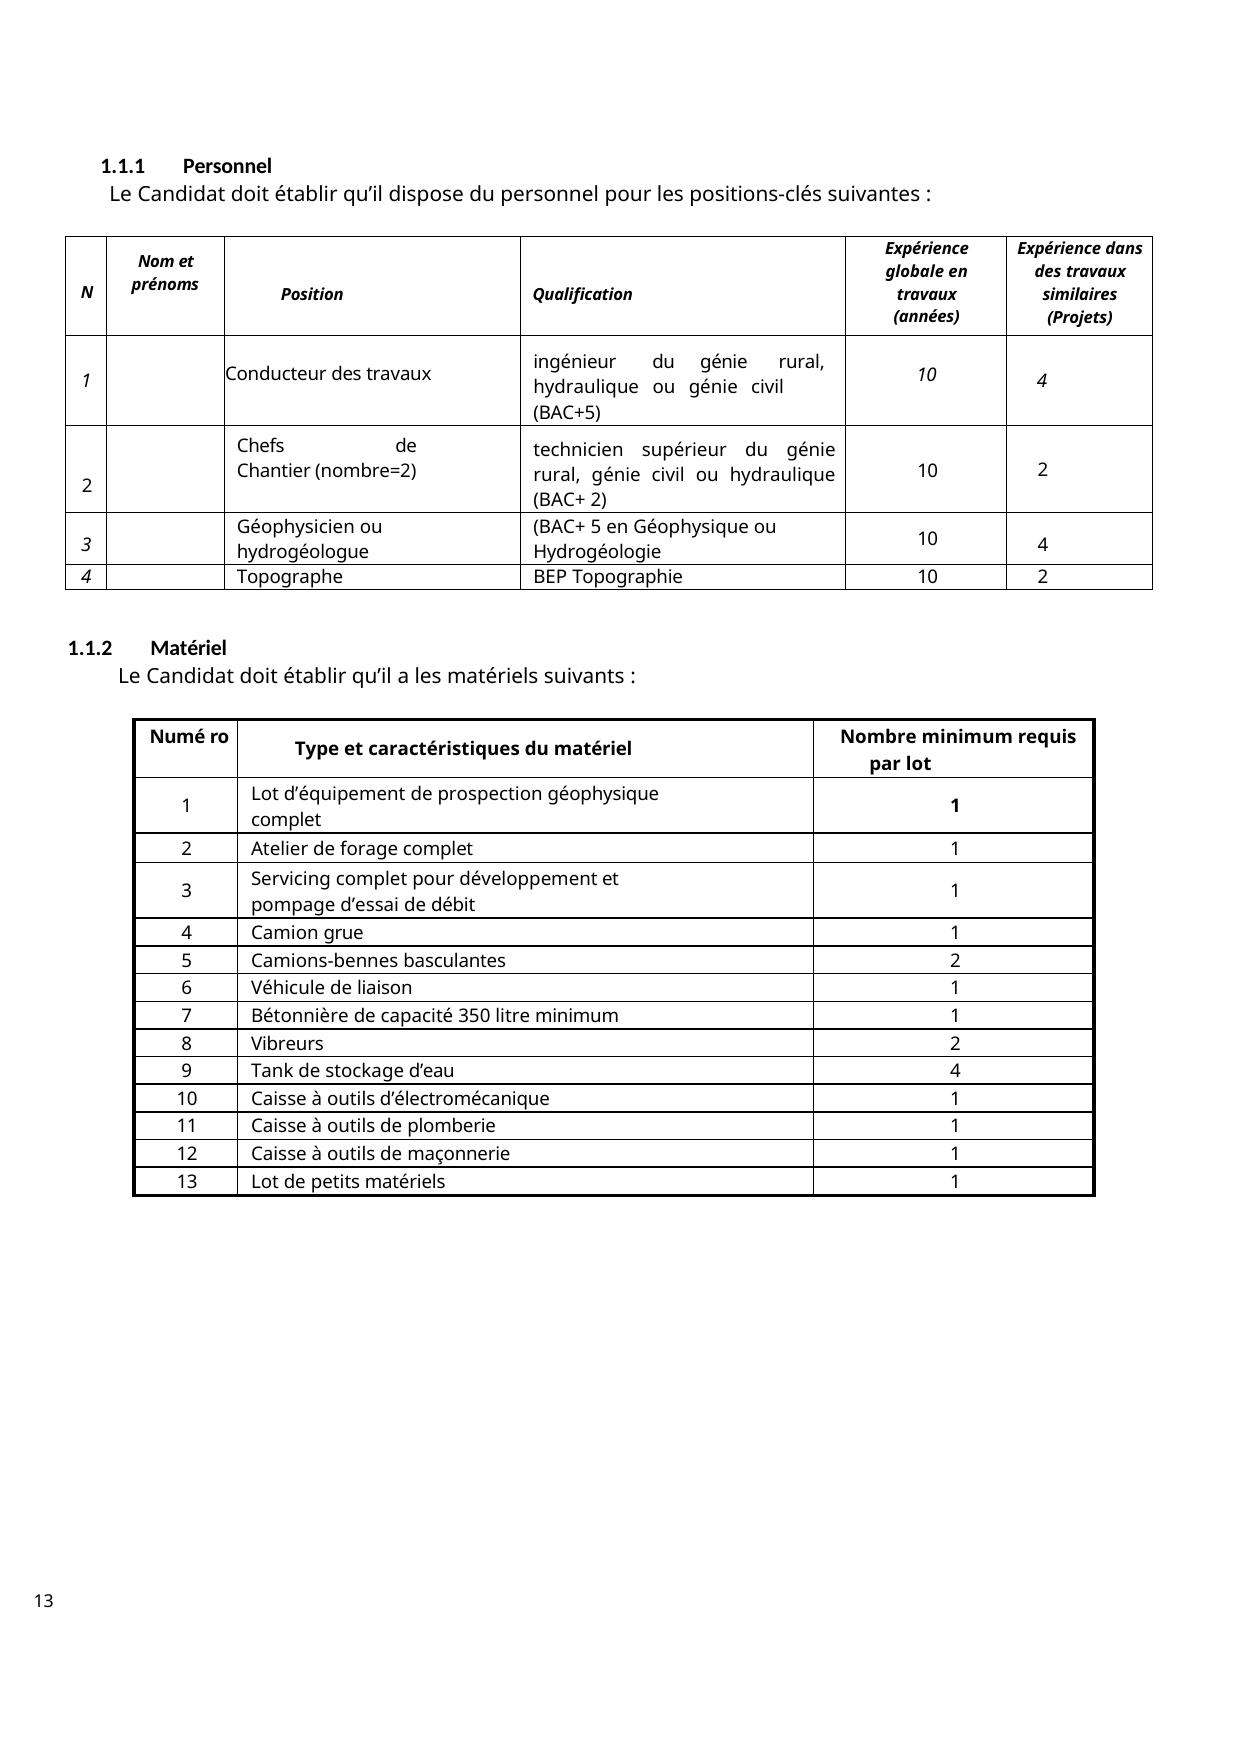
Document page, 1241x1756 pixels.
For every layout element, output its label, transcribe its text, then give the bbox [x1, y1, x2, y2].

table_cell 1 [814, 1002, 1092, 1028]
table_cell Tank de stockage d’eau [238, 1057, 813, 1083]
table_header Nom et prénoms [107, 237, 224, 334]
table_header Numé ro [136, 721, 237, 776]
table_cell 4 [1007, 336, 1152, 424]
table_cell [107, 565, 224, 589]
table_cell Servicing complet pour développement et pompage d’essai de débit [238, 863, 813, 917]
table_cell Lot de petits matériels [238, 1168, 813, 1194]
table_cell 2 [814, 947, 1092, 973]
table_cell 10 [846, 513, 1006, 563]
table_cell Caisse à outils de maçonnerie [238, 1140, 813, 1166]
table_cell 12 [136, 1140, 237, 1166]
table_cell 2 [1007, 426, 1152, 512]
table_cell 10 [846, 565, 1006, 589]
table_cell 1 [814, 834, 1092, 861]
table_cell Camions-bennes basculantes [238, 947, 813, 973]
table_cell 10 [846, 336, 1006, 424]
table_cell ingénieur du génie rural, hydraulique ou génie civil (BAC+5) [521, 336, 845, 424]
table_cell 4 [136, 919, 237, 945]
text Le Candidat doit établir qu’il dispose du personnel pour les positions-clés suivantes : [109, 179, 1217, 207]
table_cell 4 [814, 1057, 1092, 1083]
table_cell 10 [846, 426, 1006, 512]
table_cell 1 [814, 1113, 1092, 1138]
table_header Type et caractéristiques du matériel [238, 721, 813, 776]
table_cell 8 [136, 1030, 237, 1056]
table_cell 9 [136, 1057, 237, 1083]
table_cell 2 [66, 426, 106, 512]
table_cell 1 [814, 1168, 1092, 1194]
table_cell [107, 336, 224, 424]
table_cell Conducteur des travaux [225, 336, 520, 424]
table_cell Bétonnière de capacité 350 litre minimum [238, 1002, 813, 1028]
table_cell Atelier de forage complet [238, 834, 813, 861]
text Le Candidat doit établir qu’il a les matériels suivants : [118, 661, 1217, 689]
table_cell 1 [814, 1140, 1092, 1166]
subtitle Personnel [100, 152, 1217, 179]
table_cell 13 [136, 1168, 237, 1194]
table_cell (BAC+ 5 en Géophysique ou Hydrogéologie [521, 513, 845, 563]
table_cell 10 [136, 1085, 237, 1111]
table_cell Chefs de Chantier (nombre=2) [225, 426, 520, 512]
table_header Nombre minimum requis par lot [814, 721, 1092, 776]
table_cell 1 [66, 336, 106, 424]
table_cell 1 [814, 974, 1092, 1001]
table_cell 6 [136, 974, 237, 1001]
table_cell Vibreurs [238, 1030, 813, 1056]
table_cell 7 [136, 1002, 237, 1028]
table_cell Caisse à outils de plomberie [238, 1113, 813, 1138]
table_header Position [225, 237, 520, 334]
subtitle Matériel [67, 634, 1217, 661]
table_cell 11 [136, 1113, 237, 1138]
table_cell 2 [136, 834, 237, 861]
table_cell [107, 513, 224, 563]
table_cell Véhicule de liaison [238, 974, 813, 1001]
table_cell Lot d’équipement de prospection géophysique complet [238, 778, 813, 832]
table_cell 3 [136, 863, 237, 917]
table_cell Caisse à outils d’électromécanique [238, 1085, 813, 1111]
table_cell 4 [66, 565, 106, 589]
table_cell 5 [136, 947, 237, 973]
table_cell Camion grue [238, 919, 813, 945]
table_cell 2 [1007, 565, 1152, 589]
table_header Qualification [521, 237, 845, 334]
table_header Expérience dans des travaux similaires (Projets) [1007, 237, 1152, 334]
table_cell 1 [814, 919, 1092, 945]
table_cell technicien supérieur du génie rural, génie civil ou hydraulique (BAC+ 2) [521, 426, 845, 512]
table_cell Géophysicien ou hydrogéologue [225, 513, 520, 563]
table_header N° [66, 237, 106, 334]
table_cell [107, 426, 224, 512]
table_cell 4 [1007, 513, 1152, 563]
table_header Expérience globale en travaux (années) [846, 237, 1006, 334]
table_cell 1 [814, 778, 1092, 832]
table_cell 1 [136, 778, 237, 832]
table_cell BEP Topographie [521, 565, 845, 589]
table_cell 1 [814, 1085, 1092, 1111]
table_cell 2 [814, 1030, 1092, 1056]
table_cell 1 [814, 863, 1092, 917]
table_cell 3 [66, 513, 106, 563]
table_cell Topographe [225, 565, 520, 589]
